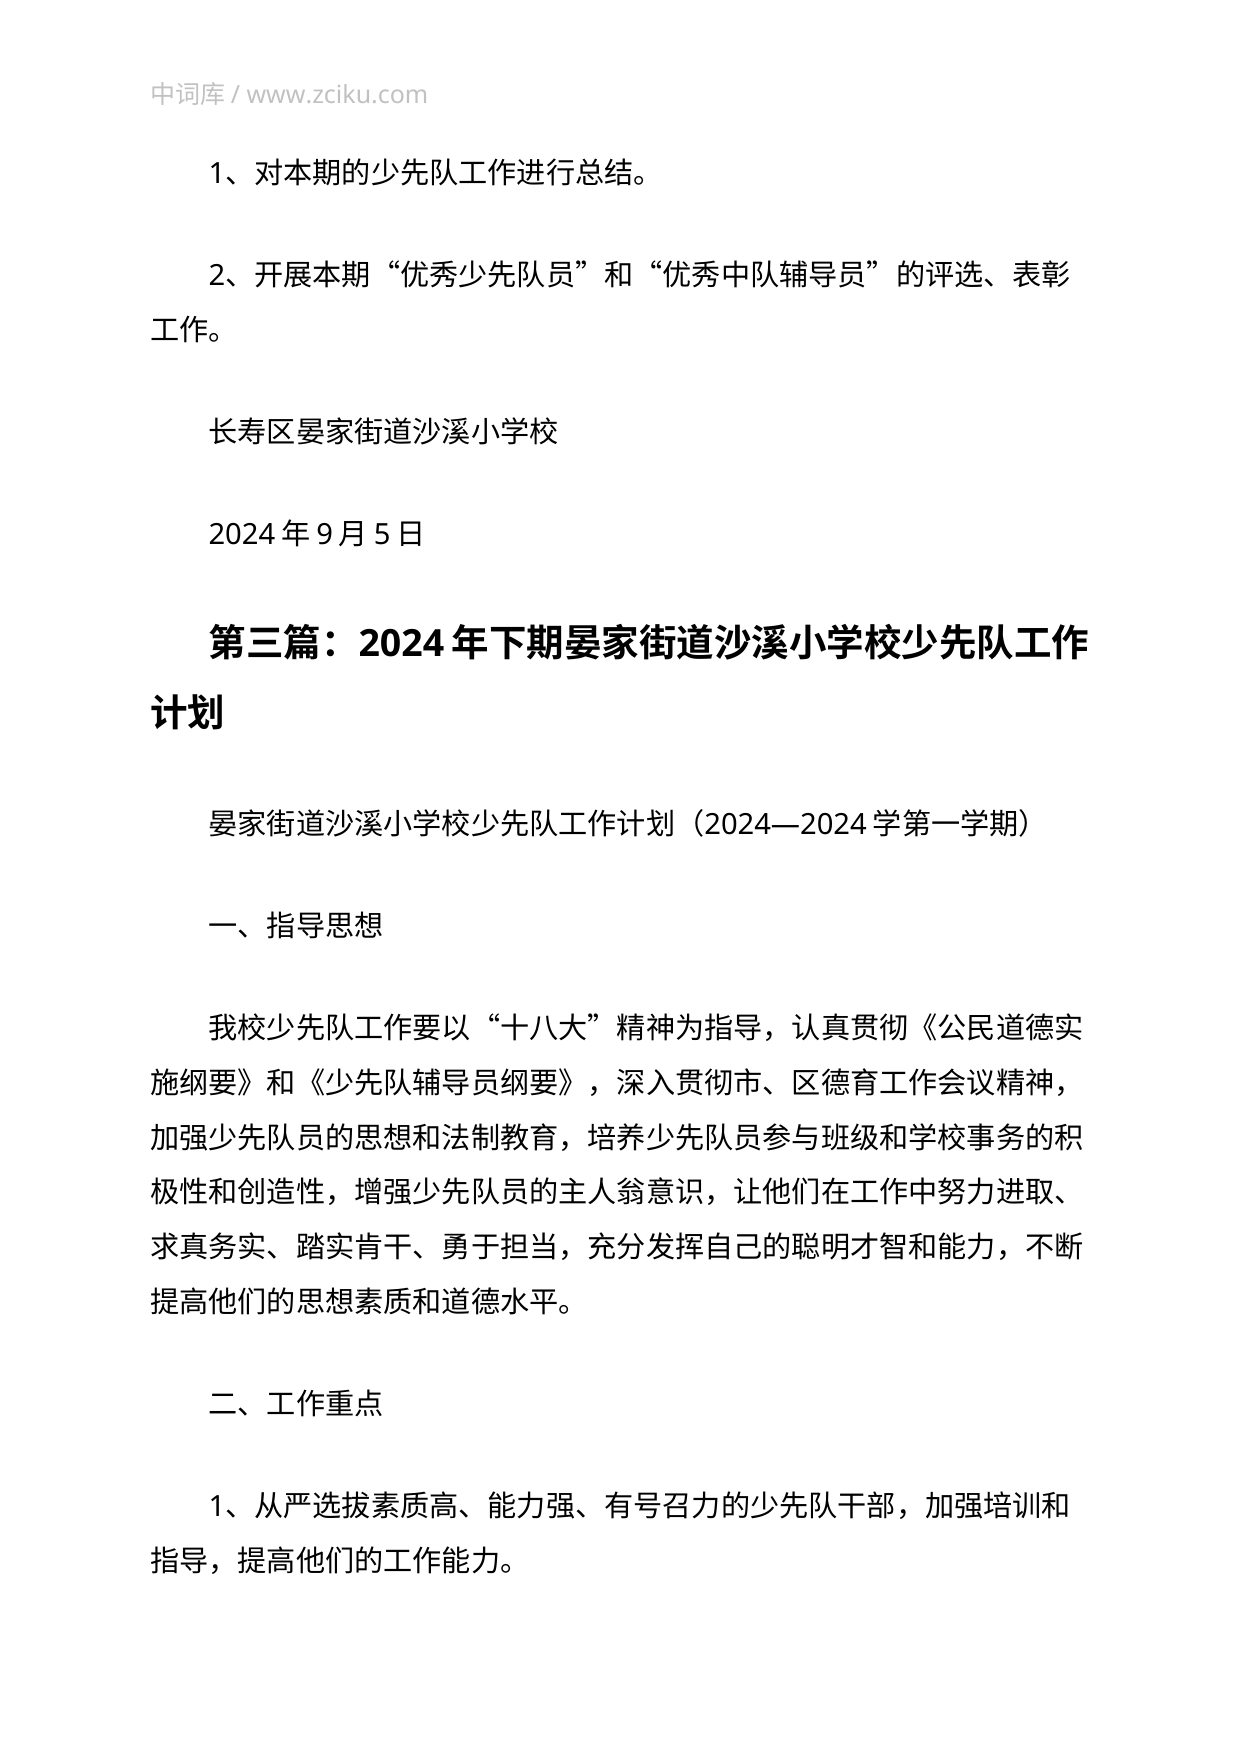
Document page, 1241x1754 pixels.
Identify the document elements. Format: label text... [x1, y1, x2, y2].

text 2024年9月5日 [150, 511, 1090, 553]
text 第三篇：2024年下期晏家街道沙溪小学校少先队工作计划 [150, 612, 1090, 737]
text 1、从严选拔素质高、能力强、有号召力的少先队干部，加强培训和指导，提高他们的工作能力。 [150, 1482, 1090, 1580]
text 2、开展本期“优秀少先队员”和“优秀中队辅导员”的评选、表彰工作。 [150, 252, 1090, 349]
text 1、对本期的少先队工作进行总结。 [150, 150, 1090, 192]
text 二、工作重点 [150, 1381, 1090, 1423]
text 我校少先队工作要以“十八大”精神为指导，认真贯彻《公民道德实施纲要》和《少先队辅导员纲要》，深入贯彻市、区德育工作会议精神，加强少先队员的思想和法制教育，培养少先队员参与班级和学校事务的积极性和创造性，增强少先队员的主人翁意识，让他们在工作中努力进取、求真务实、踏实肯干、勇于担当，充分发挥自己的聪明才智和能力，不断提高他们的思想素质和道德水平。 [150, 1004, 1090, 1321]
text 一、指导思想 [150, 903, 1090, 945]
text 长寿区晏家街道沙溪小学校 [150, 409, 1090, 451]
text 晏家街道沙溪小学校少先队工作计划（2024—2024学第一学期） [150, 801, 1090, 843]
